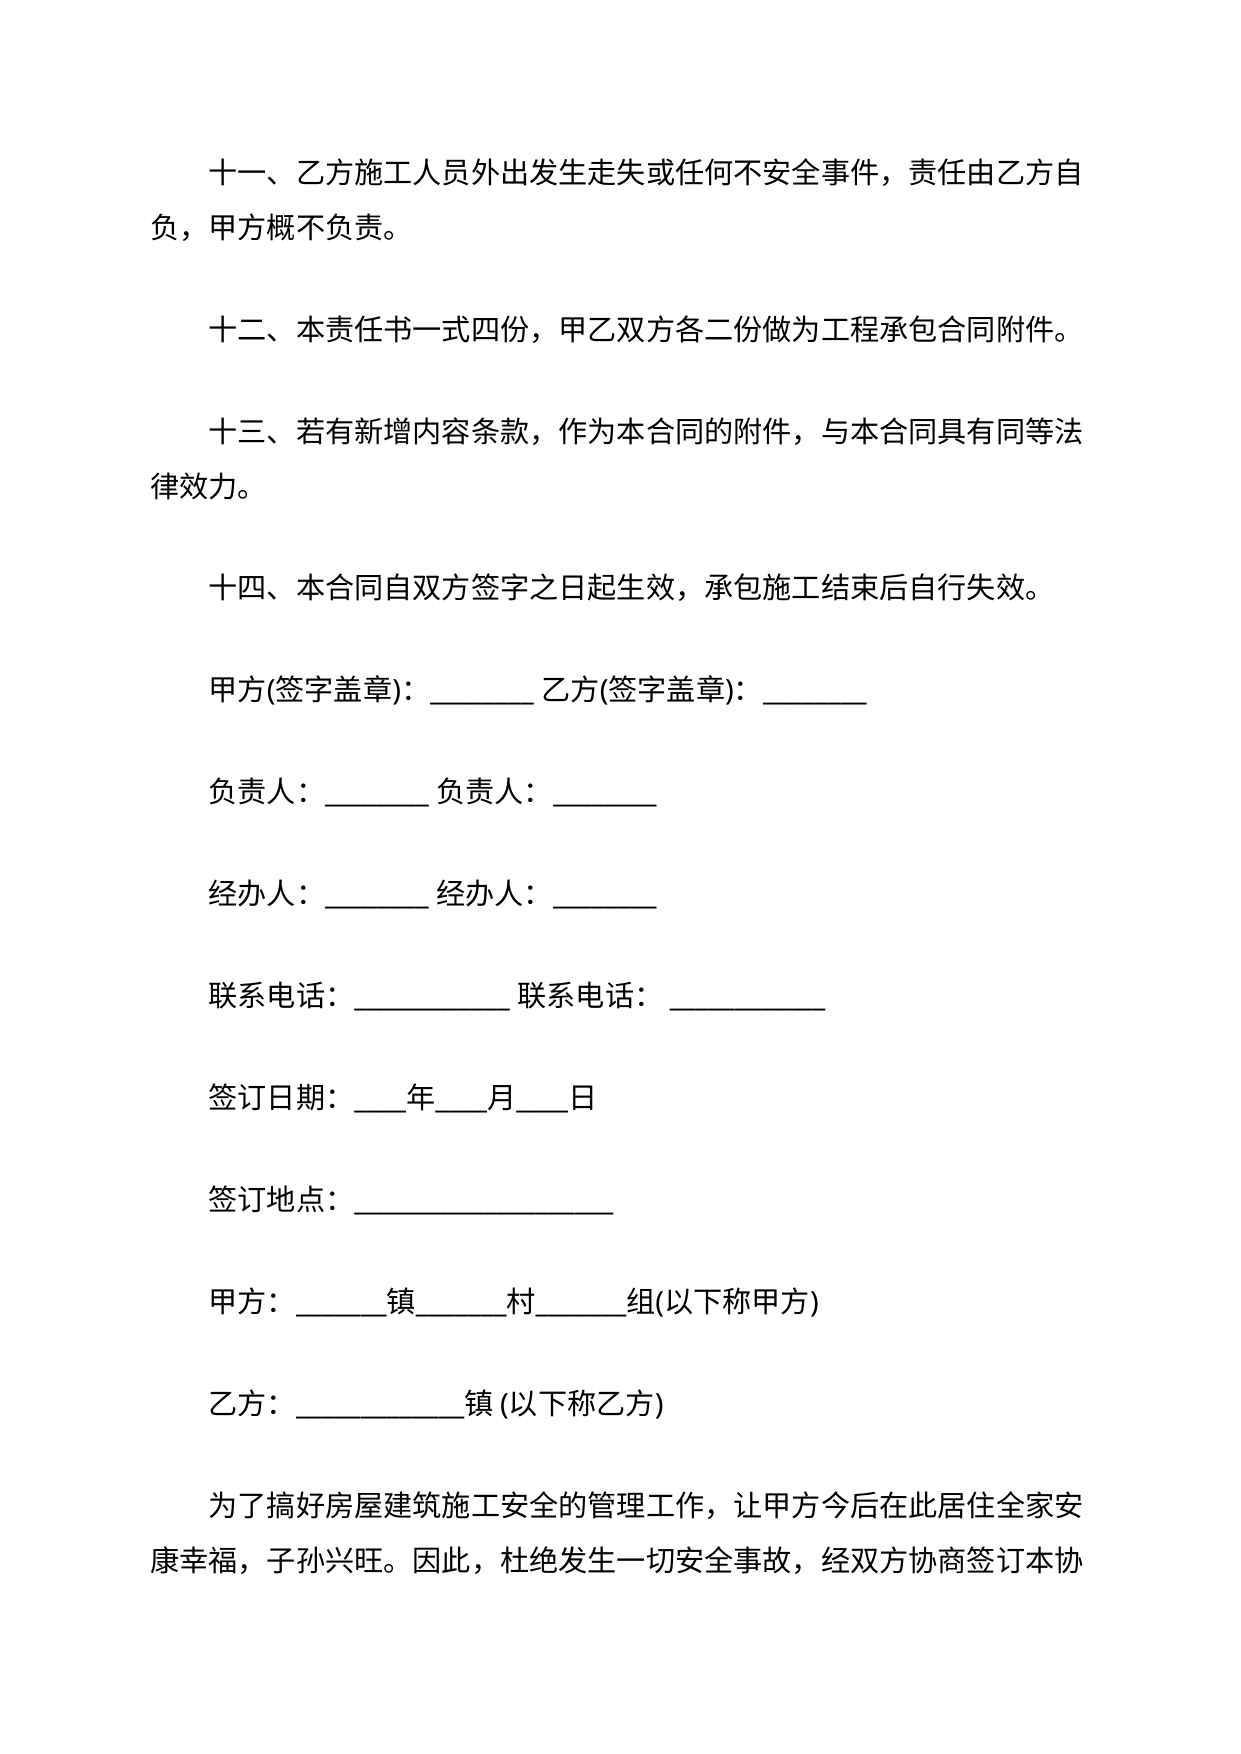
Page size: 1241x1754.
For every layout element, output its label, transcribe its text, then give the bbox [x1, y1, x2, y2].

text 乙方：_____________镇 (以下称乙方) [150, 1381, 1090, 1423]
text 十三、若有新增内容条款，作为本合同的附件，与本合同具有同等法律效力。 [150, 408, 1090, 506]
text 十二、本责任书一式四份，甲乙双方各二份做为工程承包合同附件。 [150, 307, 1090, 349]
text 十四、本合同自双方签字之日起生效，承包施工结束后自行失效。 [150, 565, 1090, 607]
text 甲方(签字盖章)：________ 乙方(签字盖章)：________ [150, 667, 1090, 709]
text 甲方：_______镇_______村_______组(以下称甲方) [150, 1279, 1090, 1321]
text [150, 1483, 1090, 1580]
text 经办人：________ 经办人：________ [150, 871, 1090, 913]
text 签订地点：____________________ [150, 1177, 1090, 1219]
text 十一、乙方施工人员外出发生走失或任何不安全事件，责任由乙方自负，甲方概不负责。 [150, 150, 1090, 247]
text 联系电话：____________ 联系电话： ____________ [150, 973, 1090, 1015]
text 负责人：________ 负责人：________ [150, 769, 1090, 811]
text 签订日期：____年____月____日 [150, 1075, 1090, 1117]
